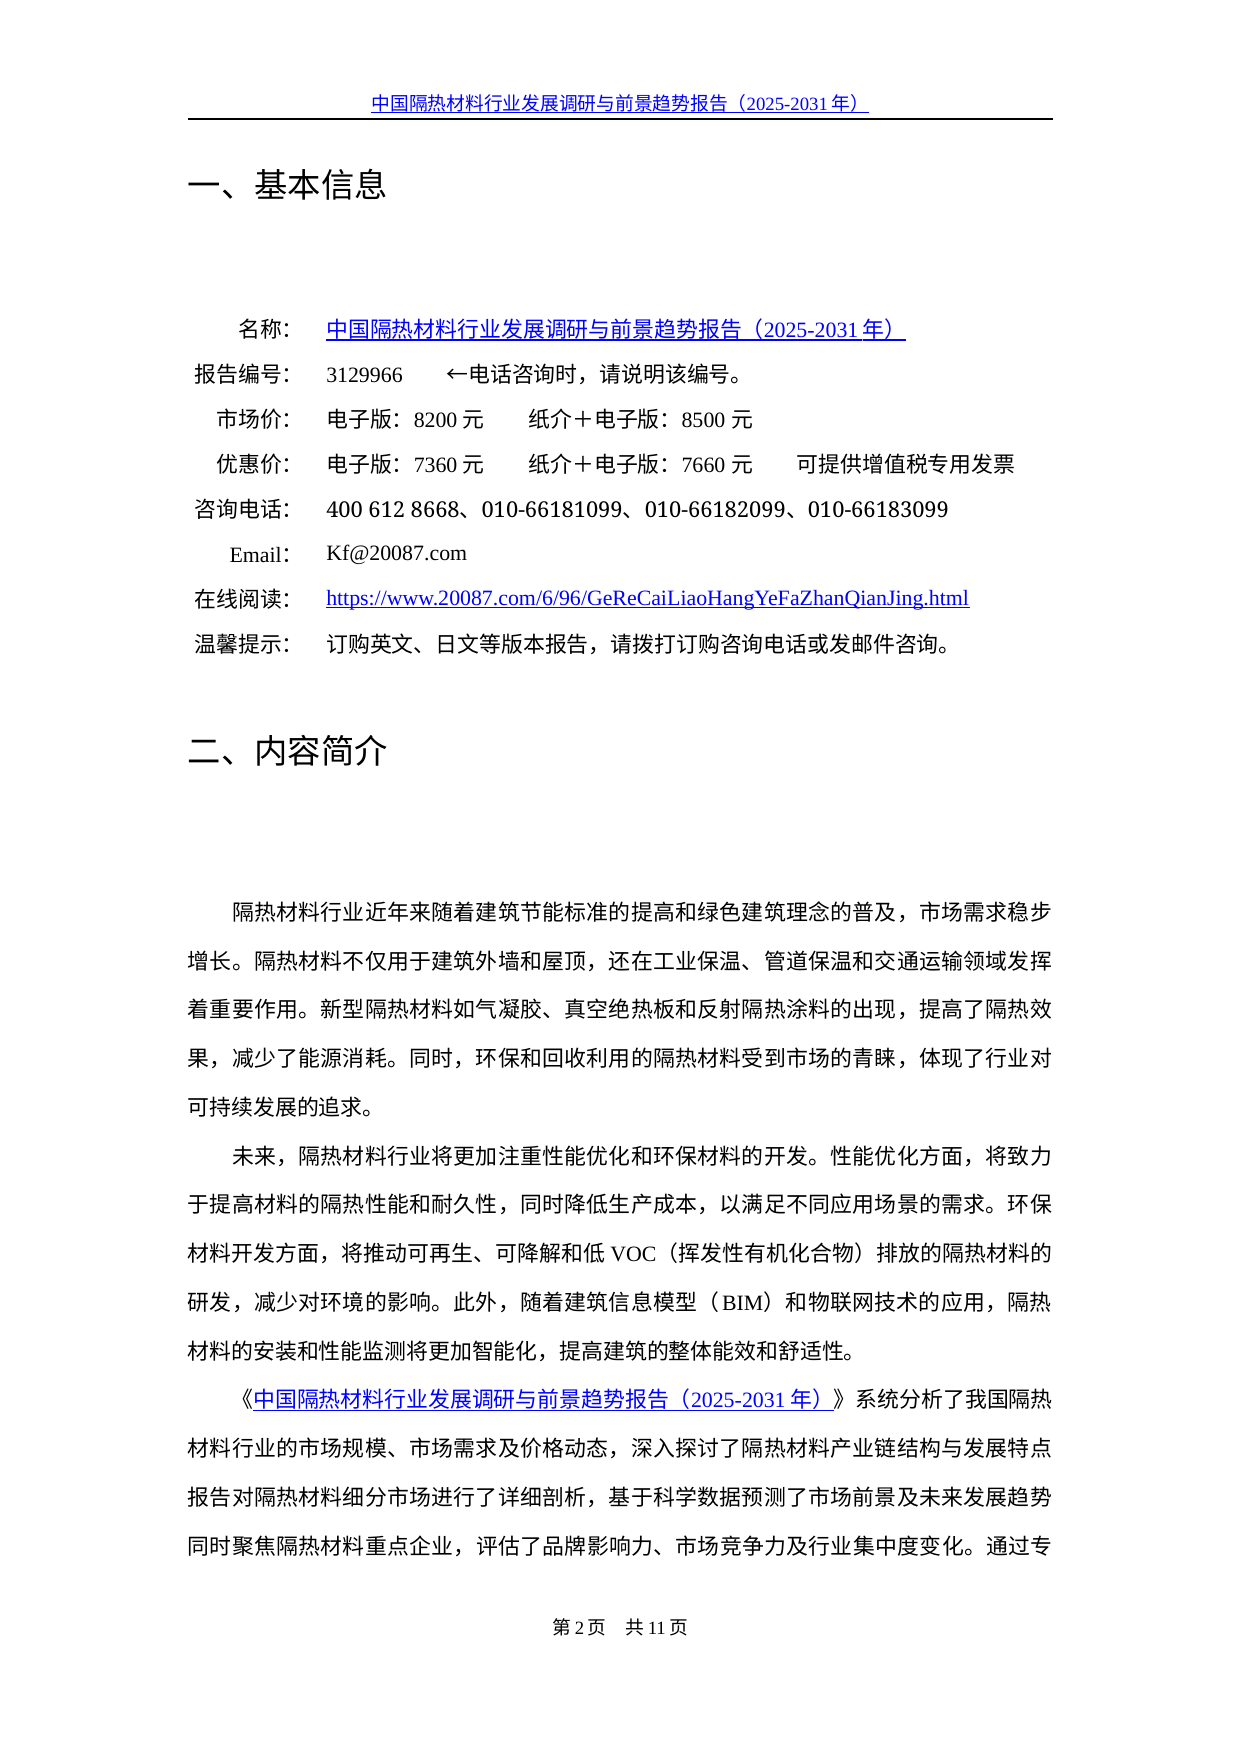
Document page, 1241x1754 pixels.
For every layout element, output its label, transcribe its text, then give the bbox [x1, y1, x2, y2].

table_cell 订购英文、日文等版本报告，请拨打订购咨询电话或发邮件咨询。 [315, 627, 1073, 672]
table_header 名称： [167, 312, 315, 357]
table_cell 400 612 8668、010-66181099、010-66182099、010-66183099 [315, 492, 1073, 537]
table_cell 电子版：8200 元 纸介＋电子版：8500 元 [315, 402, 1073, 447]
table_cell 咨询电话： [167, 492, 315, 537]
table_cell 电子版：7360 元 纸介＋电子版：7660 元 可提供增值税专用发票 [315, 447, 1073, 492]
table_cell 在线阅读： [167, 582, 315, 627]
table_header 中国隔热材料行业发展调研与前景趋势报告（2025-2031年） [315, 312, 1073, 357]
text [187, 894, 1053, 1561]
table_cell Email： [167, 537, 315, 582]
title 一、基本信息 [187, 150, 1053, 215]
title 二、内容简介 [187, 717, 1053, 782]
table_cell 市场价： [167, 402, 315, 447]
table_cell 温馨提示： [167, 627, 315, 672]
table_cell [315, 582, 1073, 627]
table_cell 优惠价： [167, 447, 315, 492]
table_cell 3129966 ←电话咨询时，请说明该编号。 [315, 357, 1073, 402]
table_cell 报告编号： [167, 357, 315, 402]
table_cell Kf@20087.com [315, 537, 1073, 582]
